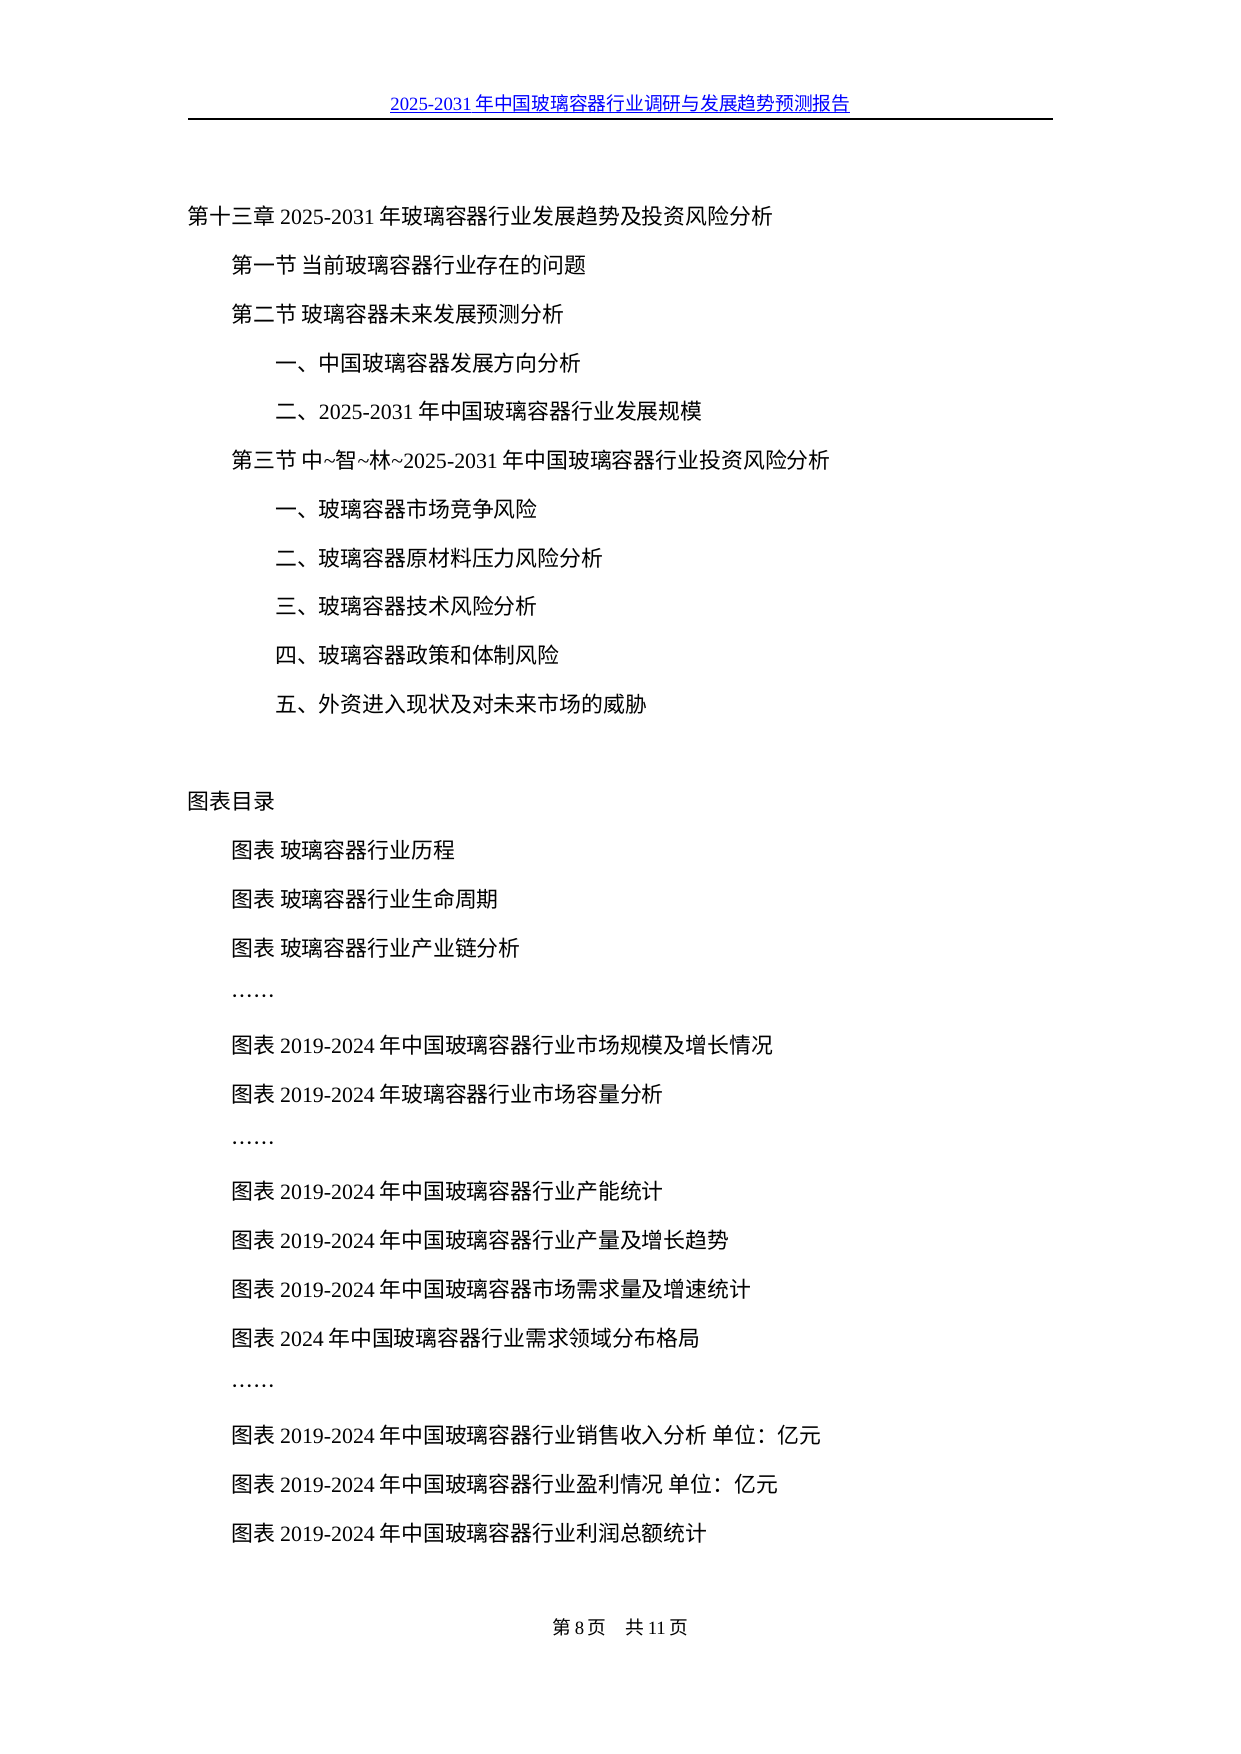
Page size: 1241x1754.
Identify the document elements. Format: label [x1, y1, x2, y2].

text [187, 150, 1053, 1548]
